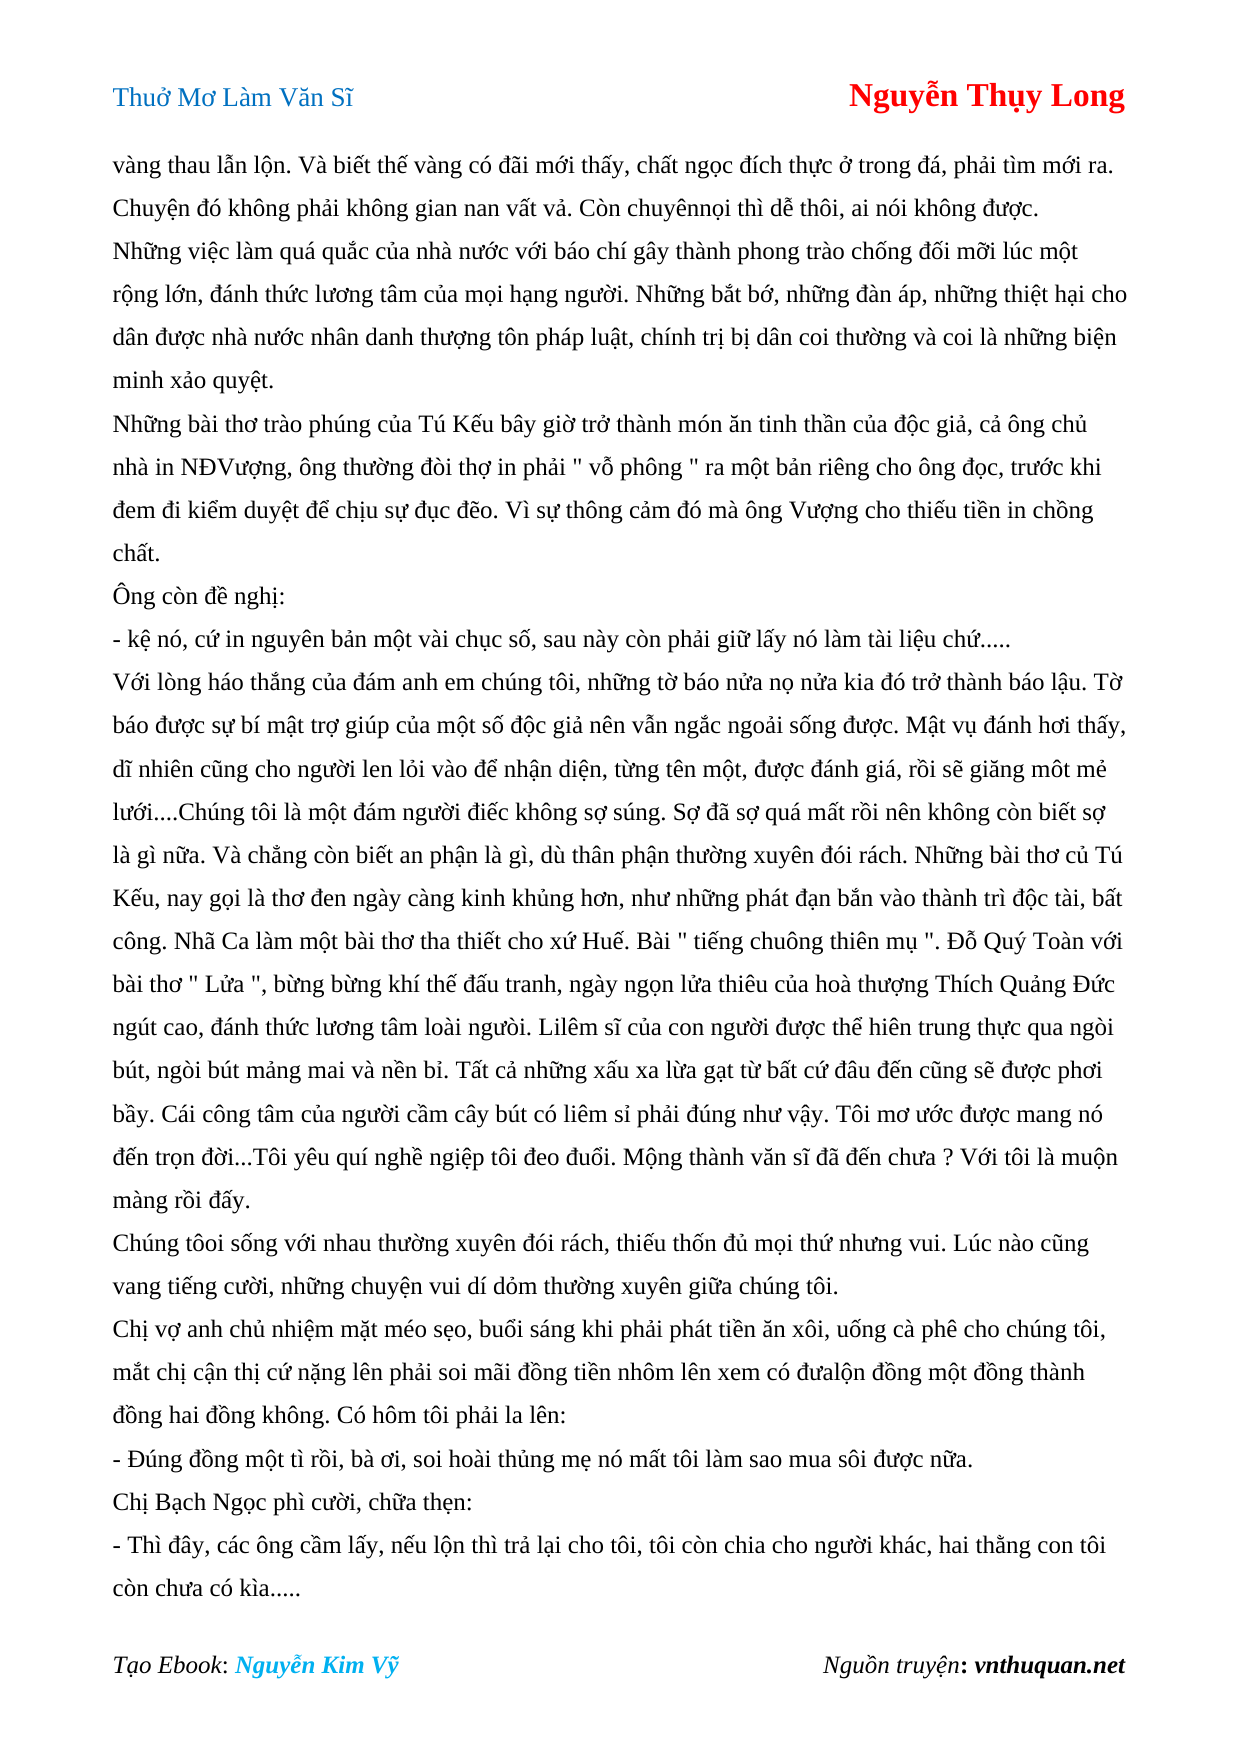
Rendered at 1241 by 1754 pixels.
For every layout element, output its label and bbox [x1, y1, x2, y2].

text [112, 150, 1128, 1602]
